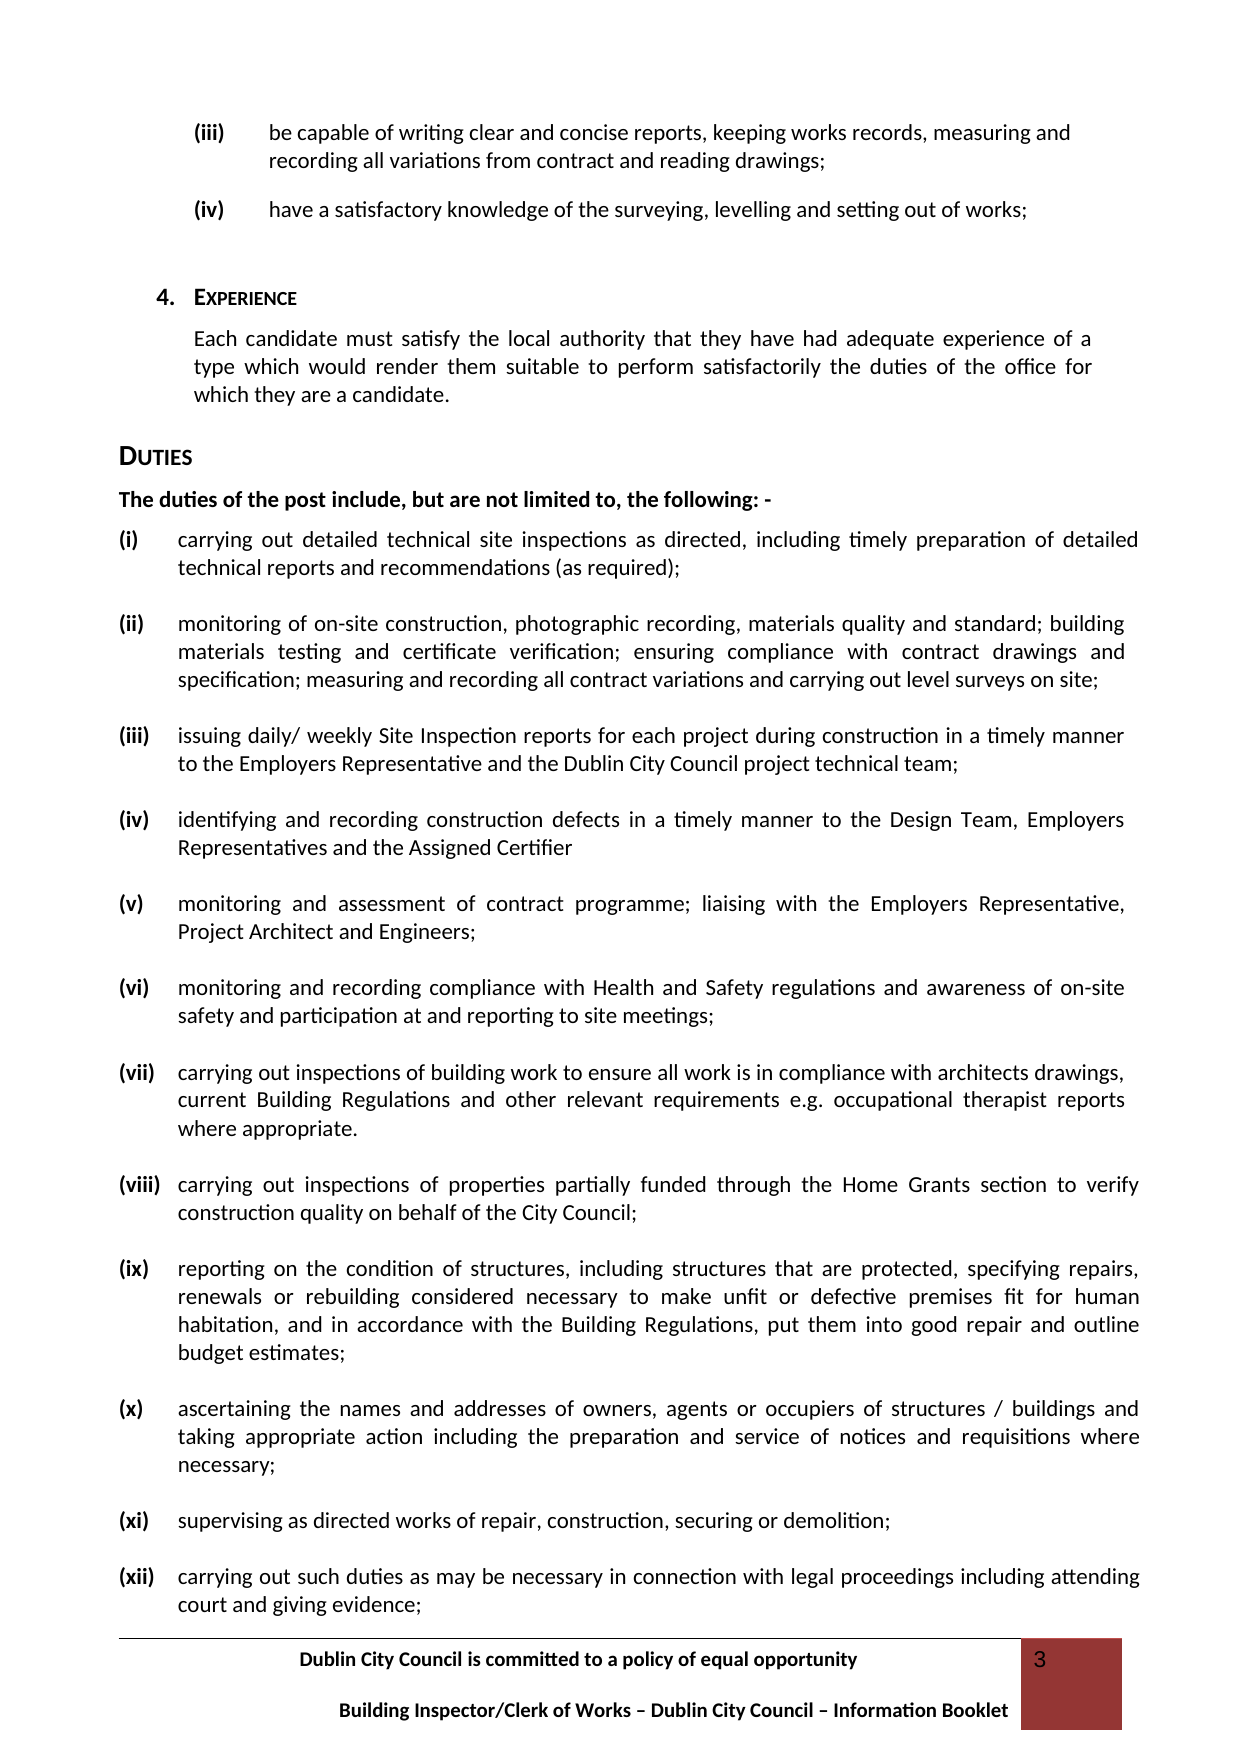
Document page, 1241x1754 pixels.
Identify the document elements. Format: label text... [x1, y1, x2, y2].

list carrying out inspections of properties partially funded through the Home Grants section to verify construction quality on behalf of the City Council; [118, 1170, 1141, 1226]
list carrying out inspections of building work to ensure all work is in compliance with architects drawings, current Building Regulations and other relevant requirements e.g. occupational therapist reports where appropriate. [118, 1058, 1126, 1142]
list carrying out detailed technical site inspections as directed, including timely preparation of detailed technical reports and recommendations (as required); [118, 525, 1141, 581]
list carrying out such duties as may be necessary in connection with legal proceedings including attending court and giving evidence; [118, 1562, 1141, 1618]
list identifying and recording construction defects in a timely manner to the Design Team, Employers Representatives and the Assigned Certifier [118, 805, 1126, 861]
text (iii) be capable of writing clear and concise reports, keeping works records, measuring and recording all variations from contract and reading drawings; [193, 118, 1122, 174]
list reporting on the condition of structures, including structures that are protected, specifying repairs, renewals or rebuilding considered necessary to make unfit or defective premises fit for human habitation, and in accordance with the Building Regulations, put them into good repair and outline budget estimates; [118, 1254, 1141, 1366]
list Experience [156, 281, 1153, 312]
list monitoring and assessment of contract programme; liaising with the Employers Representative, Project Architect and Engineers; [118, 889, 1126, 946]
list supervising as directed works of repair, construction, securing or demolition; [118, 1506, 1141, 1534]
list ascertaining the names and addresses of owners, agents or occupiers of structures / buildings and taking appropriate action including the preparation and service of notices and requisitions where necessary; [118, 1394, 1141, 1478]
text Each candidate must satisfy the local authority that they have had adequate experience of a type which would render them suitable to perform satisfactorily the duties of the office for which they are a candidate. [193, 324, 1094, 408]
list monitoring of on-site construction, photographic recording, materials quality and standard; building materials testing and certificate verification; ensuring compliance with contract drawings and specification; measuring and recording all contract variations and carrying out level surveys on site; [118, 609, 1126, 693]
text (iv) have a satisfactory knowledge of the surveying, levelling and setting out of works; [118, 195, 1122, 223]
text Duties [118, 437, 1122, 472]
list monitoring and recording compliance with Health and Safety regulations and awareness of on-site safety and participation at and reporting to site meetings; [118, 973, 1126, 1029]
text The duties of the post include, but are not limited to, the following: - [118, 485, 1149, 513]
list issuing daily/ weekly Site Inspection reports for each project during construction in a timely manner to the Employers Representative and the Dublin City Council project technical team; [118, 721, 1126, 777]
